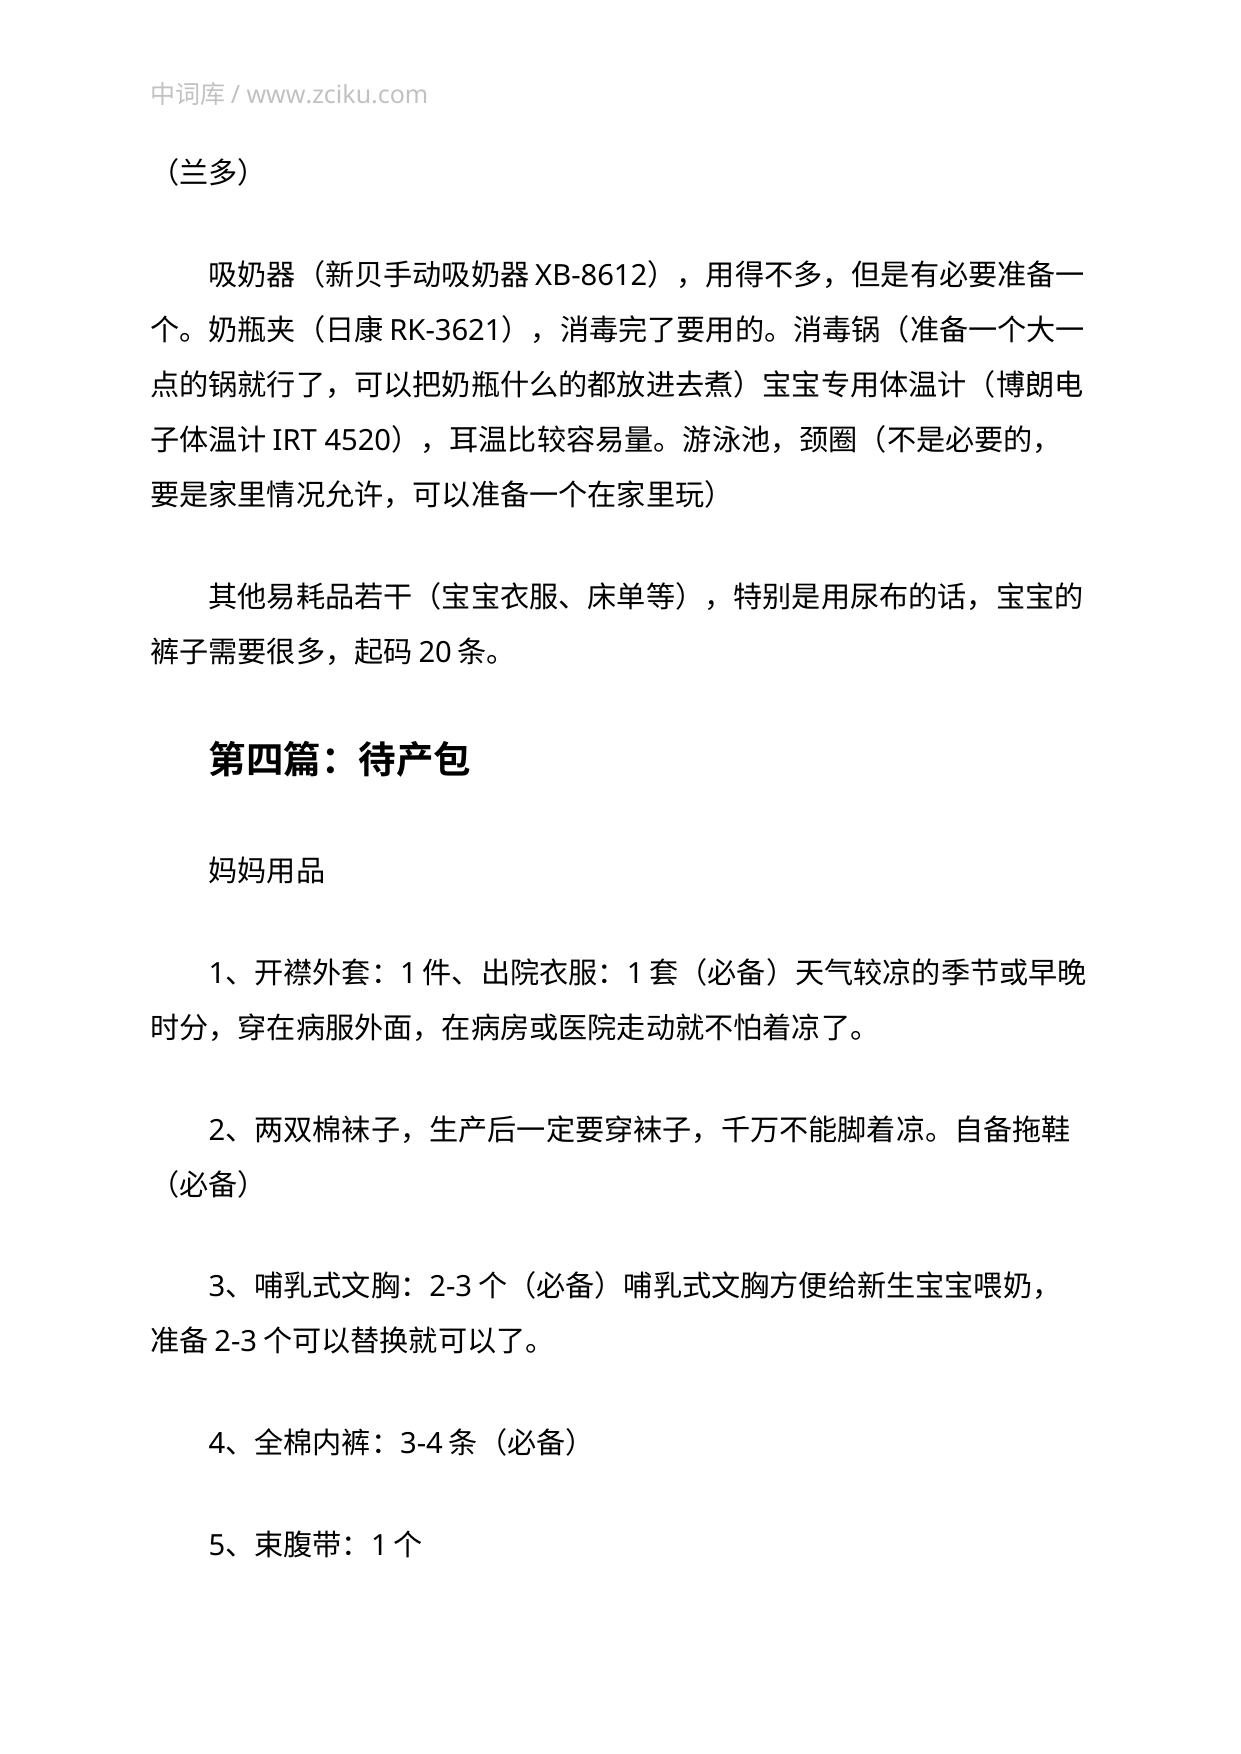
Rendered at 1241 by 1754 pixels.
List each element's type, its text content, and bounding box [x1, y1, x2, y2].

text 1、开襟外套：1件、出院衣服：1套（必备）天气较凉的季节或早晚时分，穿在病服外面，在病房或医院走动就不怕着凉了。 [150, 949, 1090, 1047]
text 第四篇：待产包 [150, 730, 1090, 784]
text 妈妈用品 [150, 848, 1090, 890]
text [150, 150, 1090, 192]
text 4、全棉内裤：3-4条（必备） [150, 1420, 1090, 1462]
text 5、束腹带：1个 [150, 1522, 1090, 1564]
text 其他易耗品若干（宝宝衣服、床单等），特别是用尿布的话，宝宝的裤子需要很多，起码20条。 [150, 573, 1090, 671]
text 2、两双棉袜子，生产后一定要穿袜子，千万不能脚着凉。自备拖鞋（必备） [150, 1106, 1090, 1203]
text 吸奶器（新贝手动吸奶器XB-8612），用得不多，但是有必要准备一个。奶瓶夹（日康RK-3621），消毒完了要用的。消毒锅（准备一个大一点的锅就行了，可以把奶瓶什么的都放进去煮）宝宝专用体温计（博朗电子体温计IRT 4520），耳温比较容易量。游泳池，颈圈（不是必要的，要是家里情况允许，可以准备一个在家里玩） [150, 252, 1090, 514]
text 3、哺乳式文胸：2-3个（必备）哺乳式文胸方便给新生宝宝喂奶，准备2-3个可以替换就可以了。 [150, 1263, 1090, 1360]
